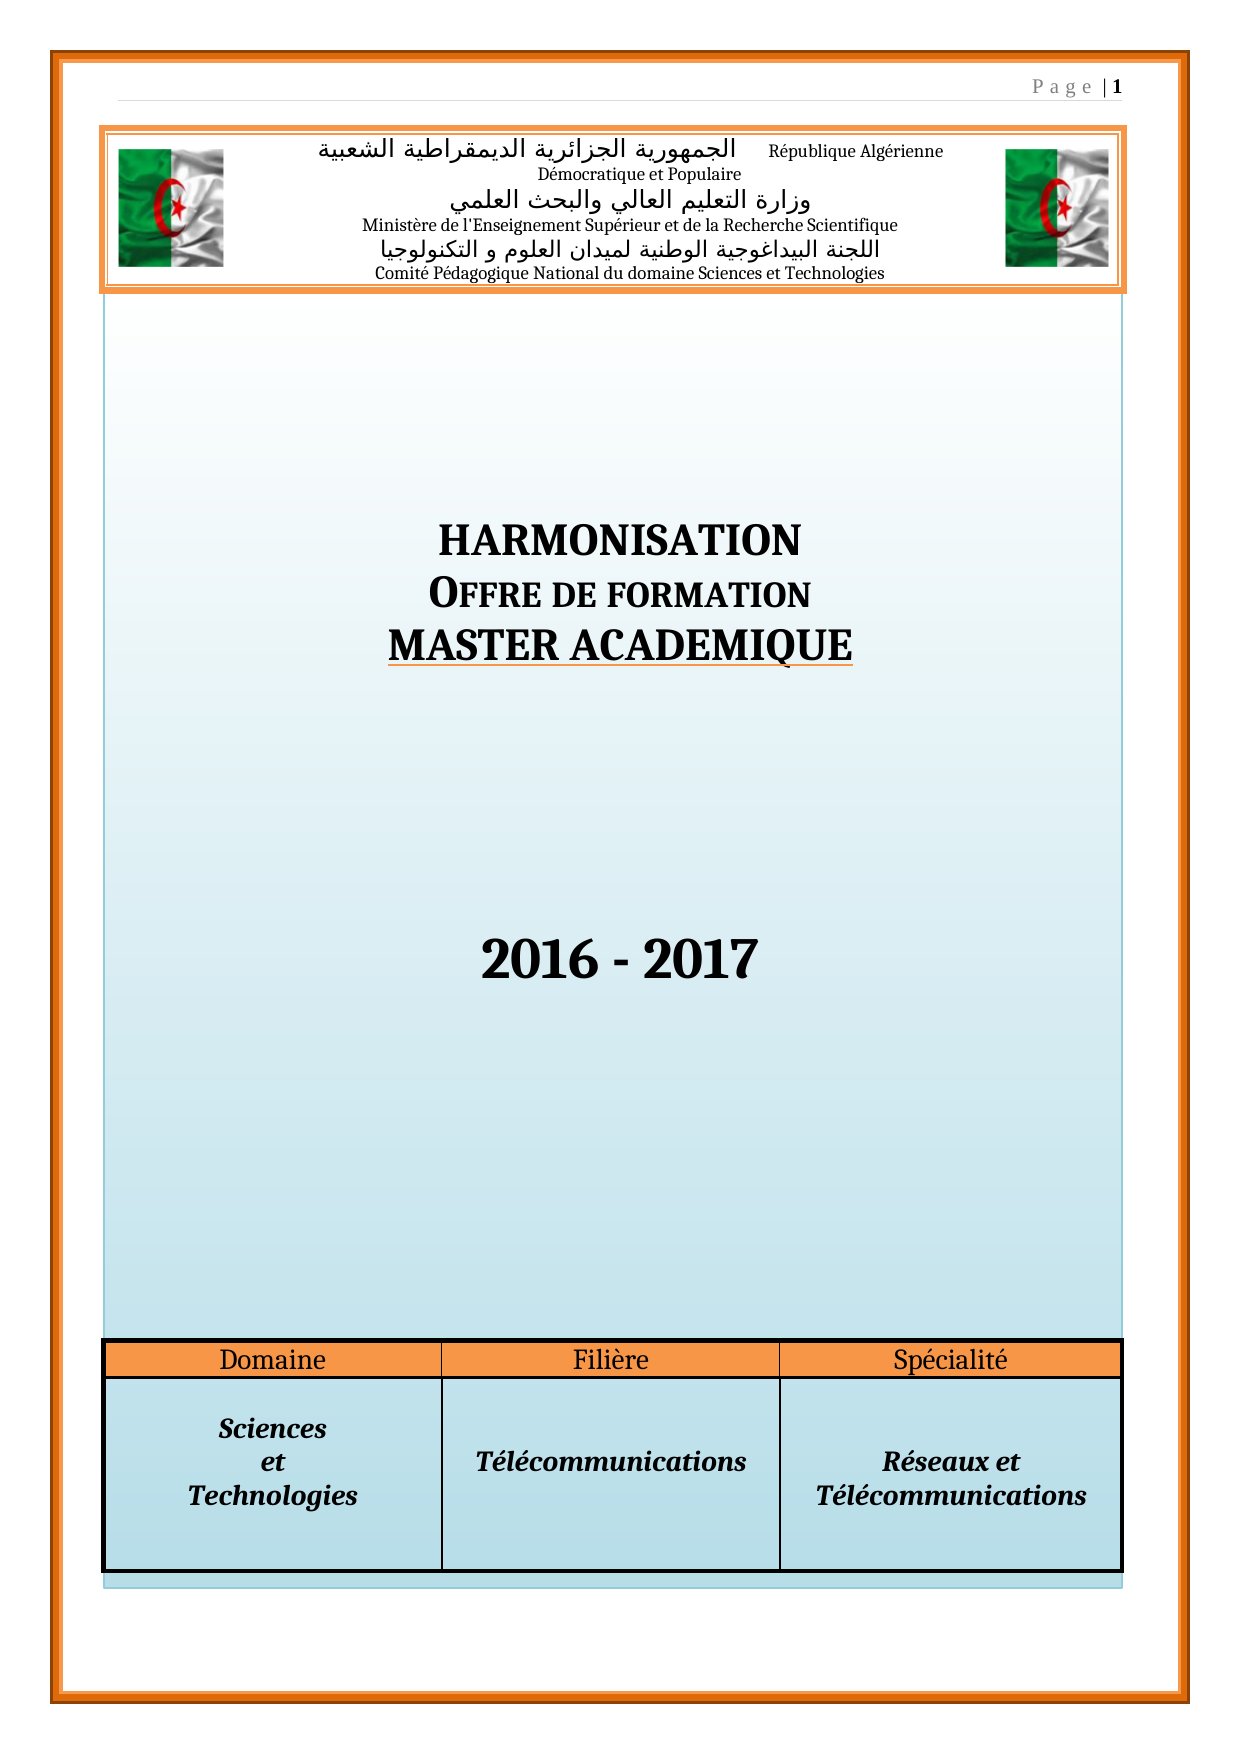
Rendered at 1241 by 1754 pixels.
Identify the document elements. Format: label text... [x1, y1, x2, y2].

table_header [108, 135, 237, 284]
picture [1003, 146, 1111, 269]
table_header الجمهورية الجزائرية الديمقراطية الشعبية République Algérienne Démocratique et Populaire وزارة التعليم العالي والبحث العلمي Ministère de l'Enseignement Supérieur et de la Recherche Scientifique اللجنة البيداغوجية الوطنية لميدان العلوم و التكنولوجيا Comité Pédagogique National du domaine Sciences et Technologies [238, 135, 1004, 284]
table_header Spécialité [780, 1343, 1120, 1376]
title Offre de formation [118, 567, 1122, 619]
title HARMONISATION [118, 514, 1122, 567]
table_cell Télécommunications [443, 1379, 779, 1569]
table_header Filière [442, 1343, 779, 1376]
subtitle MASTER ACADEMIQUE [118, 619, 1122, 672]
table_header [1004, 135, 1117, 284]
picture [114, 146, 227, 269]
table_header Domaine [106, 1343, 441, 1376]
table_cell Sciences et Technologies [106, 1379, 441, 1569]
title 2016 - 2017 [118, 926, 1122, 993]
table_cell Réseaux et Télécommunications [781, 1379, 1120, 1569]
